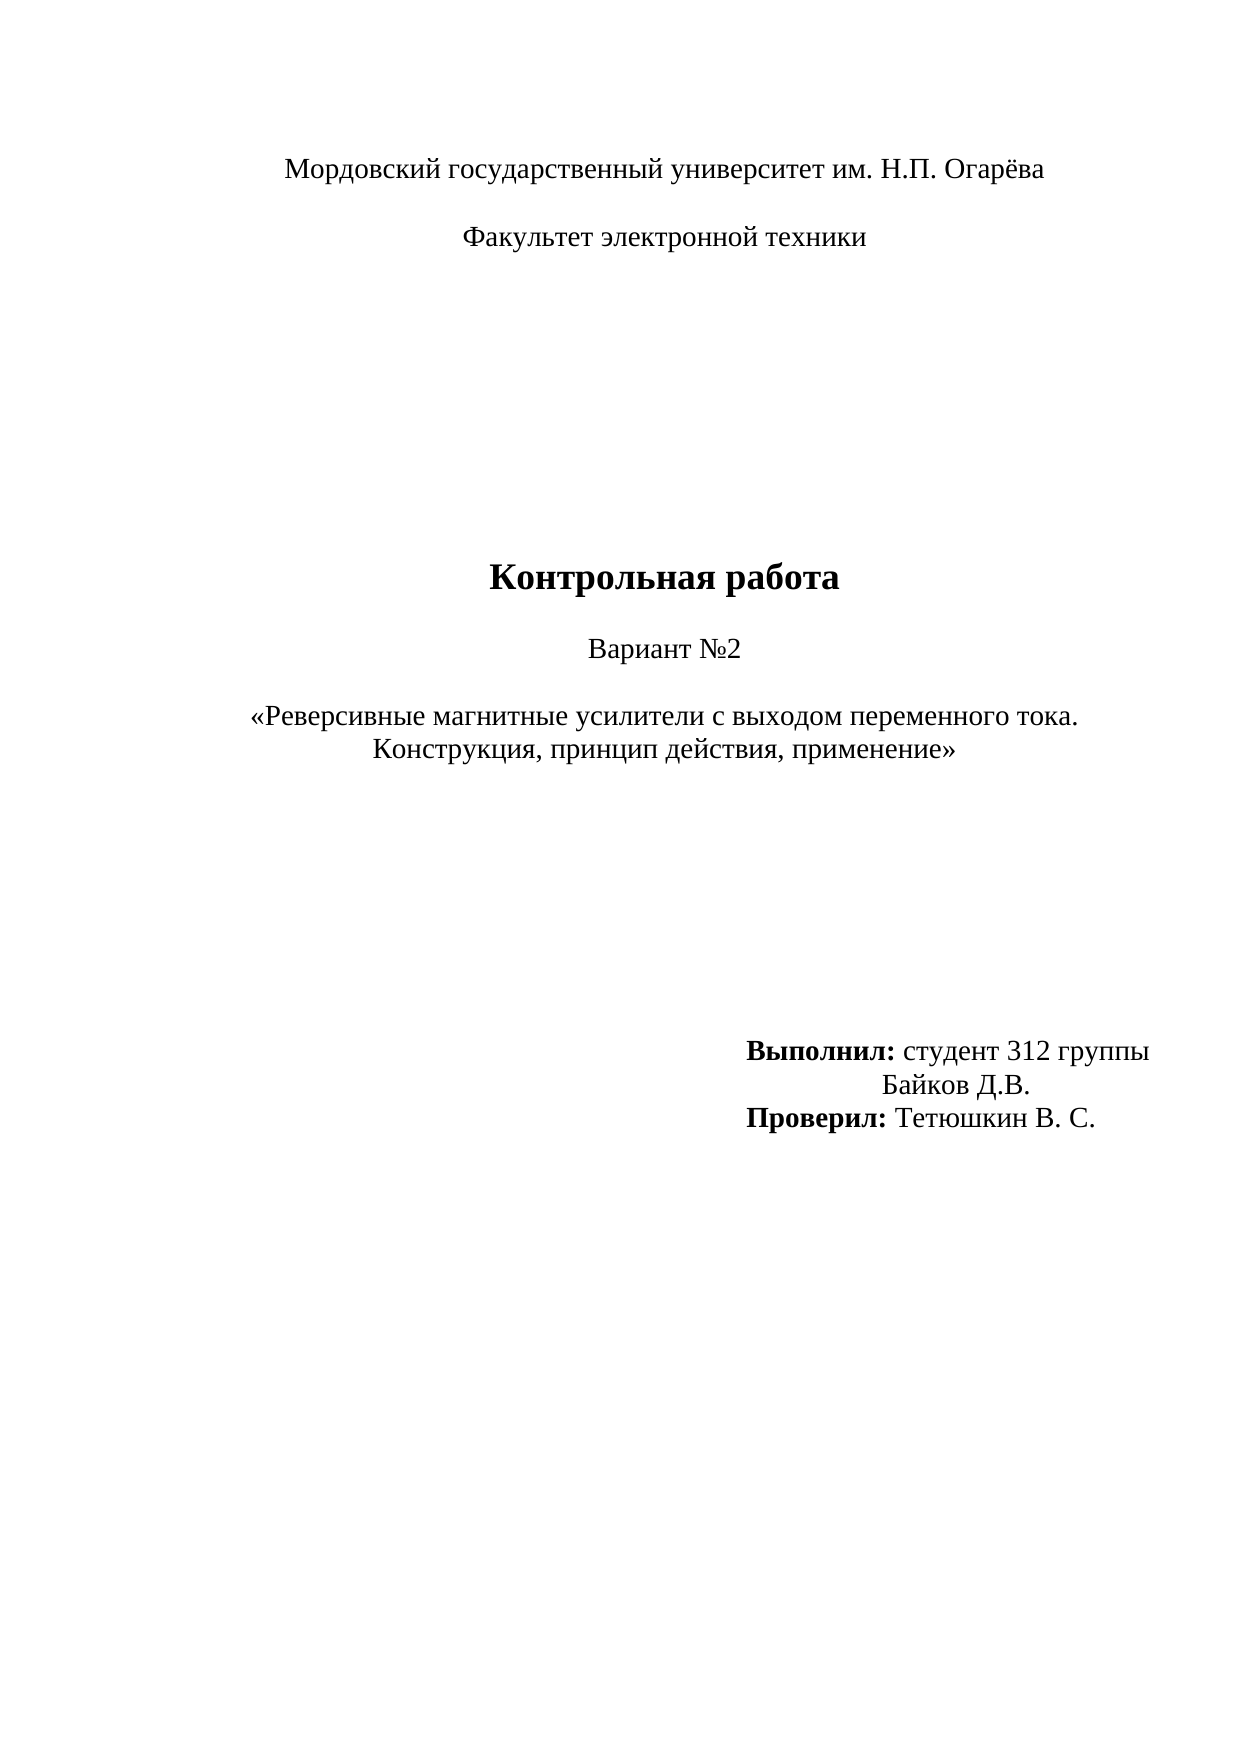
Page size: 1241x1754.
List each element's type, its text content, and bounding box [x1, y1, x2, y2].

text Контрольная работа [177, 554, 1152, 597]
text Вариант №2 [177, 631, 1152, 664]
text Проверил: Тетюшкин В. С. [177, 1100, 1152, 1134]
text Байков Д.В. [177, 1067, 1152, 1100]
text Факультет электронной техники [177, 219, 1152, 252]
text Выполнил: студент 312 группы [177, 1033, 1152, 1067]
text Мордовский государственный университет им. Н.П. Огарёва [177, 152, 1152, 185]
text «Реверсивные магнитные усилители с выходом переменного тока. Конструкция, принцип действия, применение» [177, 698, 1152, 765]
